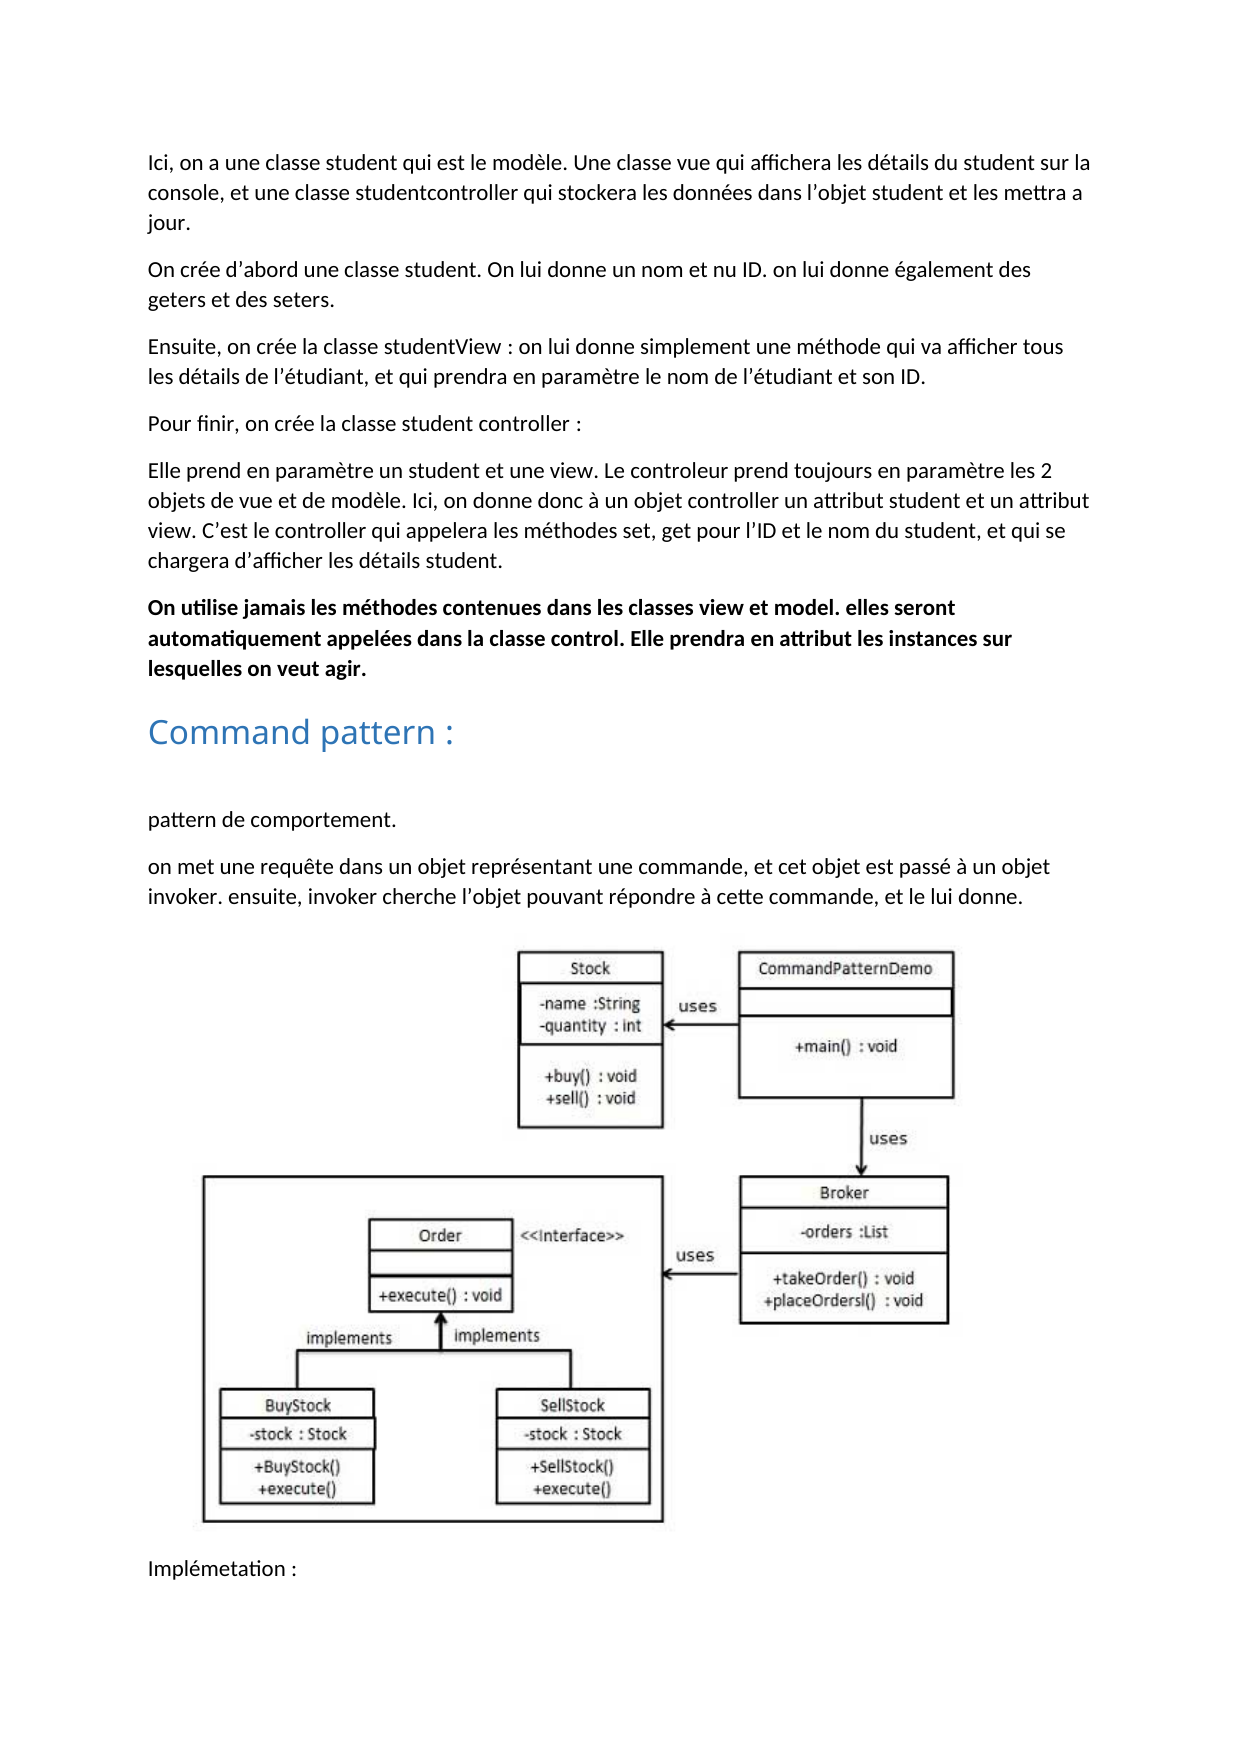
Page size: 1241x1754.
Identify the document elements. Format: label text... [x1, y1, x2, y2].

text On utilise jamais les méthodes contenues dans les classes view et model. elles seront automatiquement appelées dans la classe control. Elle prendra en attribut les instances sur lesquelles on veut agir. [148, 593, 1093, 682]
text on met une requête dans un objet représentant une commande, et cet objet est passé à un objet invoker. ensuite, invoker cherche l’objet pouvant répondre à cette commande, et le lui donne. [148, 852, 1093, 910]
text Implémetation : [148, 1554, 1093, 1582]
text On crée d’abord une classe student. On lui donne un nom et nu ID. on lui donne également des geters et des seters. [148, 255, 1093, 313]
text Ici, on a une classe student qui est le modèle. Une classe vue qui affichera les détails du student sur la console, et une classe studentcontroller qui stockera les données dans l’objet student et les mettra a jour. [148, 148, 1093, 236]
text Ensuite, on crée la classe studentView : on lui donne simplement une méthode qui va afficher tous les détails de l’étudiant, et qui prendra en paramètre le nom de l’étudiant et son ID. [148, 332, 1093, 390]
text Pour finir, on crée la classe student controller : [148, 409, 1093, 437]
text Elle prend en paramètre un student et une view. Le controleur prend toujours en paramètre les 2 objets de vue et de modèle. Ici, on donne donc à un objet controller un attribut student et un attribut view. C’est le controller qui appelera les méthodes set, get pour l’ID et le nom du student, et qui se chargera d’afficher les détails student. [148, 456, 1093, 574]
subtitle Command pattern : [148, 709, 1093, 754]
picture [147, 928, 1018, 1535]
text pattern de comportement. [148, 805, 1093, 833]
